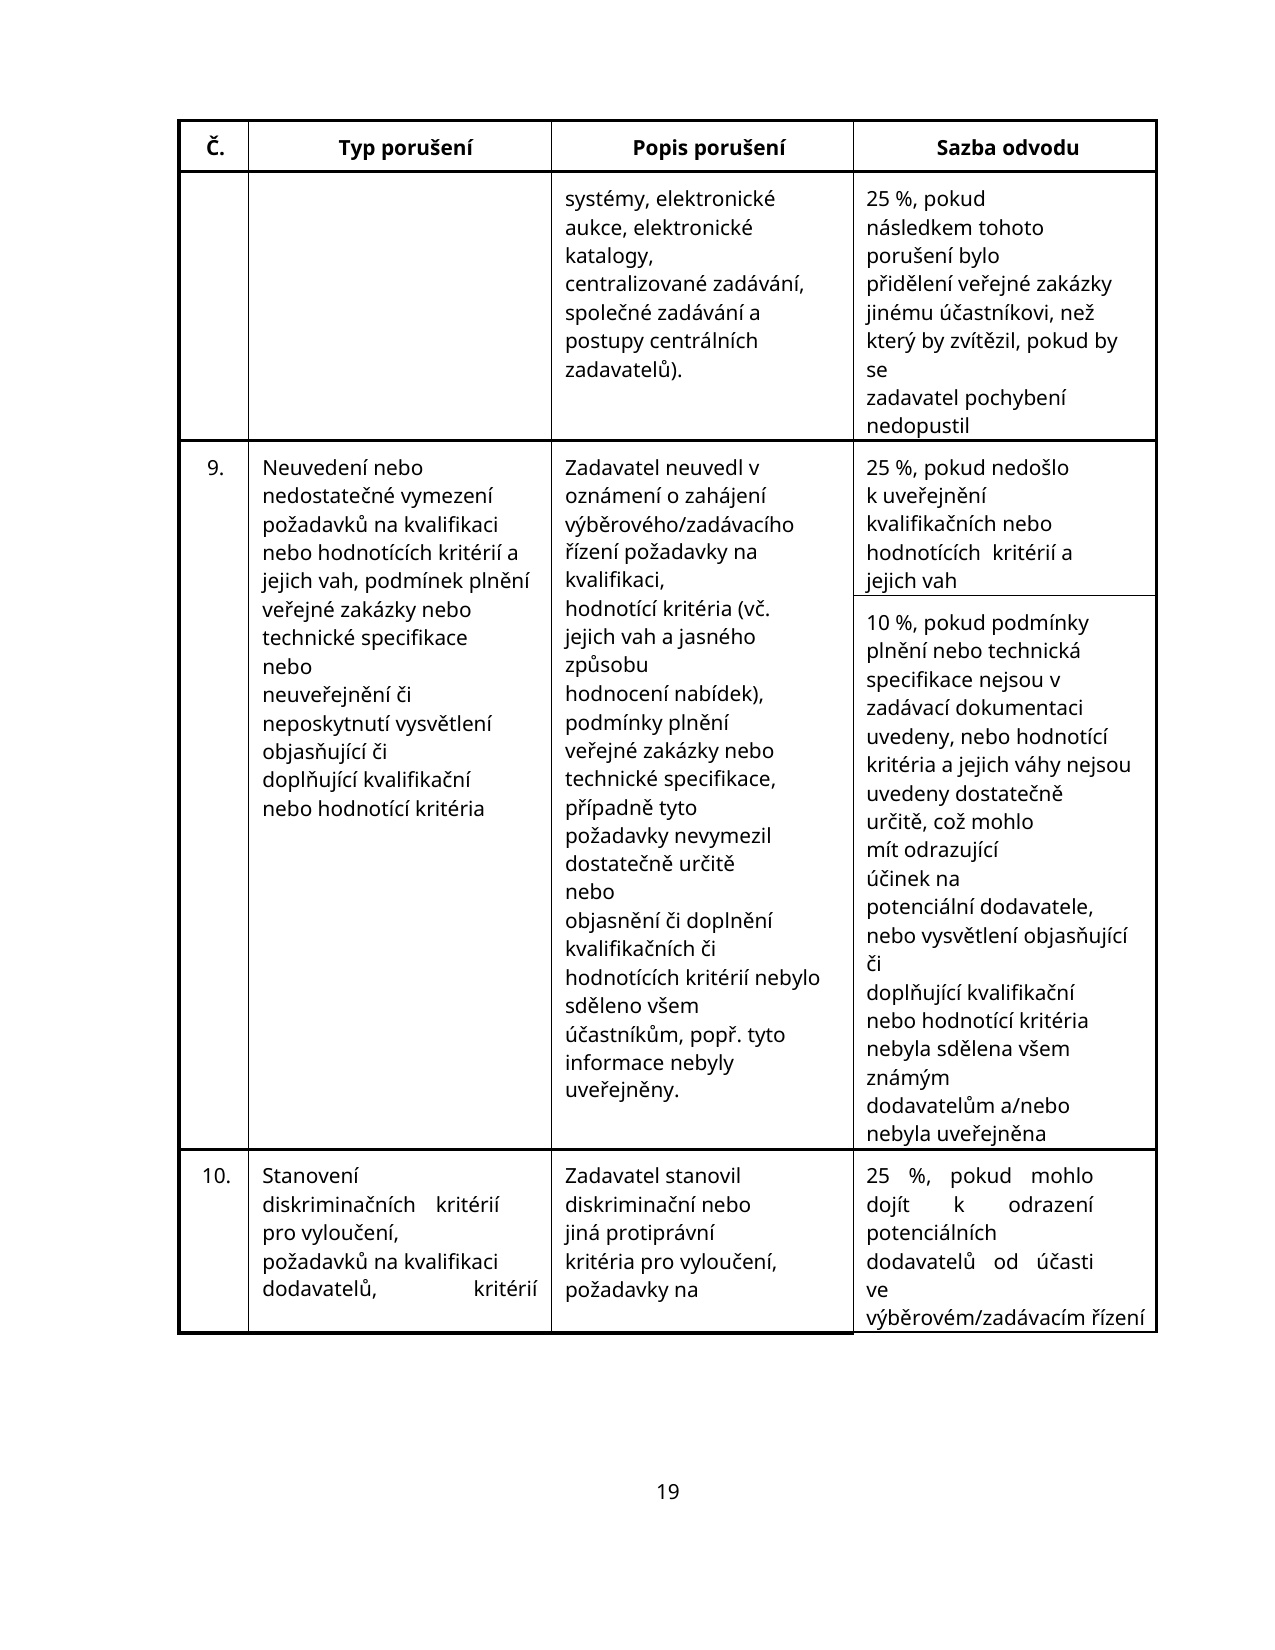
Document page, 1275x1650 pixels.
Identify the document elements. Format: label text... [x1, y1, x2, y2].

table_cell 10 %, pokud podmínky plnění nebo technická specifikace nejsou v zadávací dokumentaci uvedeny, nebo hodnotící kritéria a jejich váhy nejsou uvedeny dostatečně určitě, což mohlo mít odrazující účinek na potenciální dodavatele, nebo vysvětlení objasňující či doplňující kvalifikační nebo hodnotící kritéria nebyla sdělena všem známým dodavatelům a/nebo nebyla uveřejněna [854, 596, 1155, 1147]
table_cell 25 %, pokud mohlo dojít k odrazení potenciálních dodavatelů od účasti ve výběrovém/zadávacím řízení [854, 1151, 1155, 1331]
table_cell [552, 1151, 853, 1331]
table_header Typ porušení [249, 122, 551, 170]
table_header Sazba odvodu [854, 122, 1155, 170]
table_cell Neuvedení nebo nedostatečné vymezení požadavků na kvalifikaci nebo hodnotících kritérií a jejich vah, podmínek plnění veřejné zakázky nebo technické specifikace nebo neuveřejnění či neposkytnutí vysvětlení objasňující či doplňující kvalifikační nebo hodnotící kritéria [249, 442, 551, 1147]
table_header Č. [181, 122, 248, 170]
table_cell [249, 173, 551, 439]
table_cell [249, 1151, 551, 1331]
table_header Popis porušení [552, 122, 853, 170]
table_cell 9. [181, 442, 248, 1147]
table_cell Zadavatel neuvedl v oznámení o zahájení výběrového/zadávacího řízení požadavky na kvalifikaci, hodnotící kritéria (vč. jejich vah a jasného způsobu hodnocení nabídek), podmínky plnění veřejné zakázky nebo technické specifikace, případně tyto požadavky nevymezil dostatečně určitě nebo objasnění či doplnění kvalifikačních či hodnotících kritérií nebylo sděleno všem účastníkům, popř. tyto informace nebyly uveřejněny. [552, 442, 853, 1147]
table_cell 25 %, pokud nedošlo k uveřejnění kvalifikačních nebo hodnotících kritérií a jejich vah [854, 442, 1155, 595]
table_cell [181, 173, 248, 439]
table_cell 10. [181, 1151, 248, 1331]
table_cell 25 %, pokud následkem tohoto porušení bylo přidělení veřejné zakázky jinému účastníkovi, než který by zvítězil, pokud by se zadavatel pochybení nedopustil [854, 173, 1155, 439]
table_cell systémy, elektronické aukce, elektronické katalogy, centralizované zadávání, společné zadávání a postupy centrálních zadavatelů). [552, 173, 853, 439]
